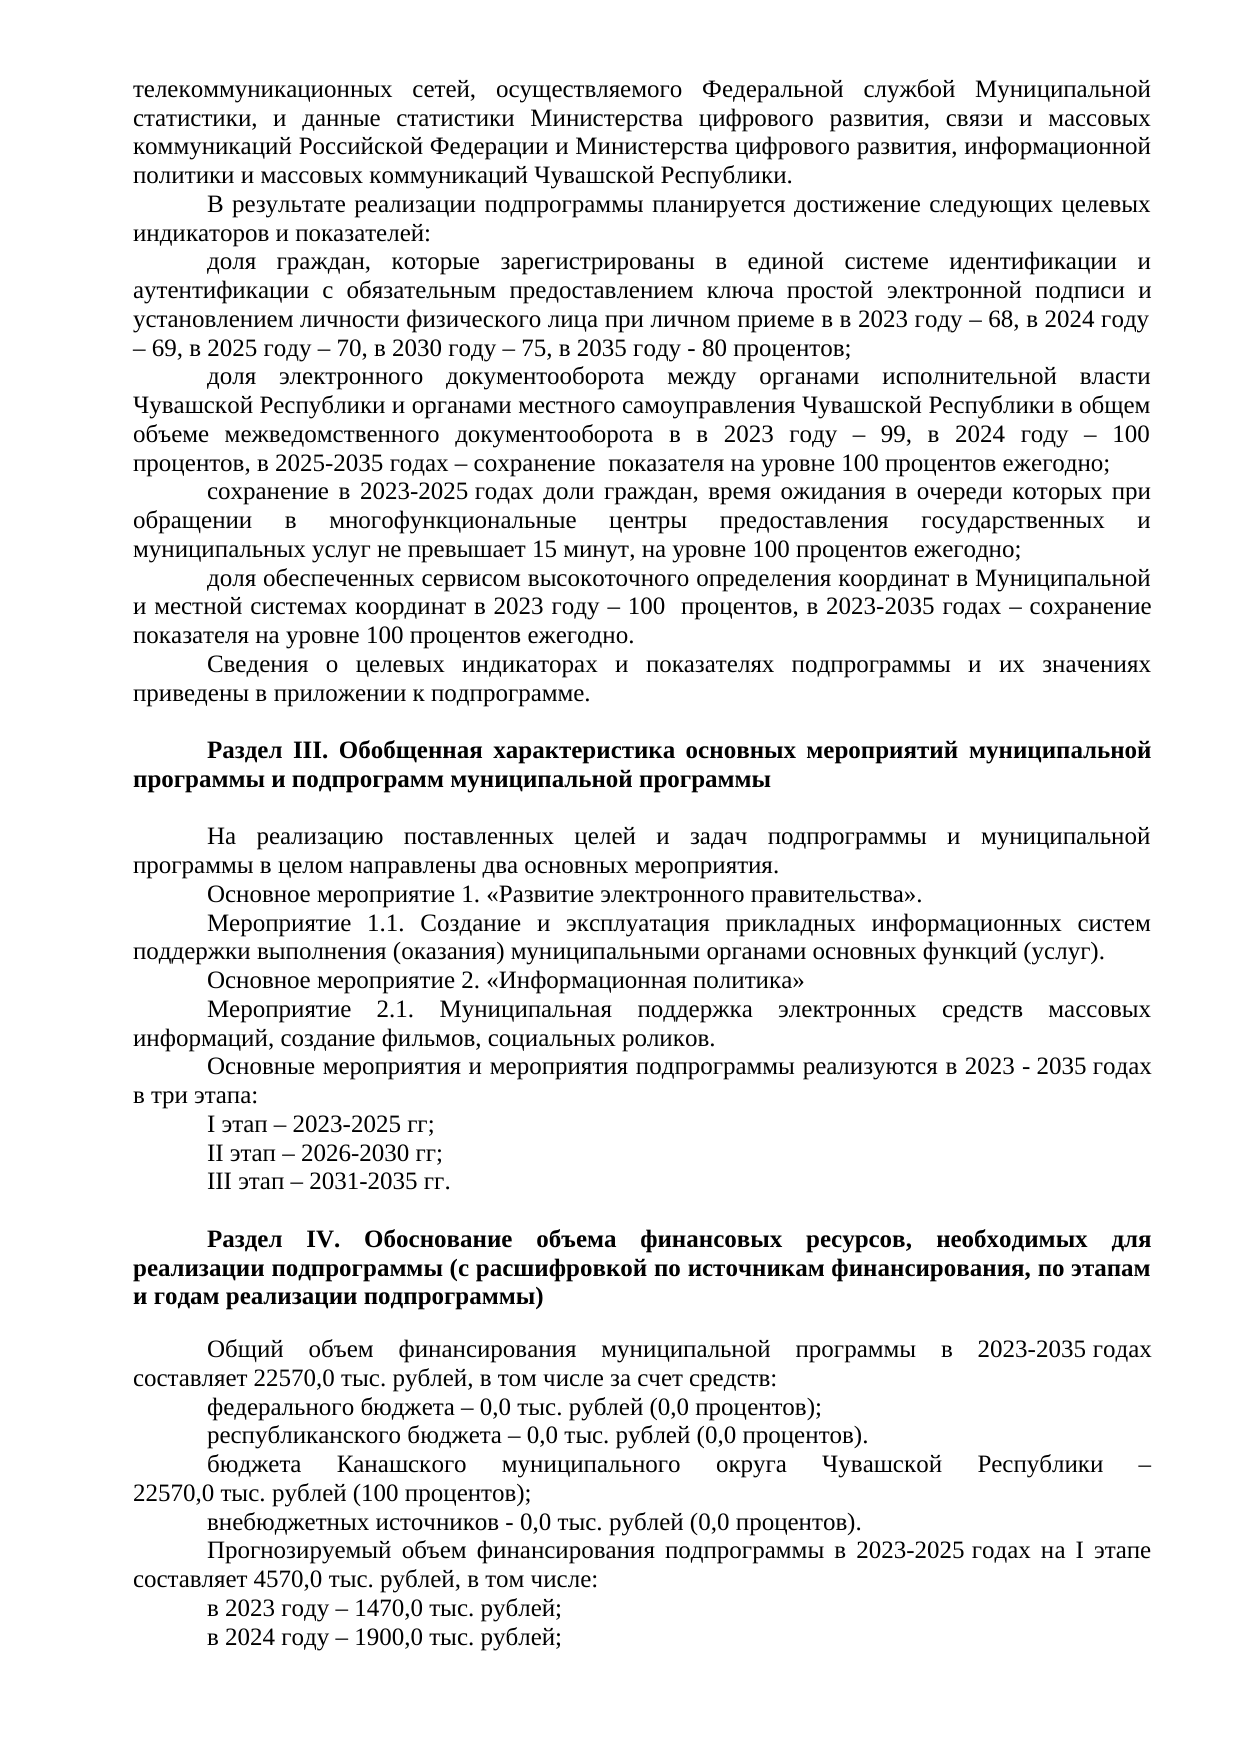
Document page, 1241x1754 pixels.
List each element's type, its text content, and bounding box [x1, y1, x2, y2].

text I этап – 2023-2025 гг; [133, 1109, 1152, 1138]
text Раздел IV. Обоснование объема финансовых ресурсов, необходимых для реализации подпрограммы (с расшифровкой по источникам финансирования, по этапам и годам реализации подпрограммы) [133, 1224, 1152, 1310]
text Общий объем финансирования муниципальной программы в 2023-2035 годах составляет 22570,0 тыс. рублей, в том числе за счет средств: [133, 1334, 1152, 1392]
text доля электронного документооборота между органами исполнительной власти Чувашской Республики и органами местного самоуправления Чувашской Республики в общем объеме межведомственного документооборота в в 2023 году – 99, в 2024 году – 100 процентов, в 2025-2035 годах – сохранение показателя на уровне 100 процентов ежегодно; [133, 361, 1152, 476]
text На реализацию поставленных целей и задач подпрограммы и муниципальной программы в целом направлены два основных мероприятия. [133, 821, 1152, 879]
subtitle Раздел III. Обобщенная характеристика основных мероприятий муниципальной программы и подпрограмм муниципальной программы [133, 735, 1152, 793]
text в 2024 году – 1900,0 тыс. рублей; [133, 1622, 1152, 1650]
text в 2023 году – 1470,0 тыс. рублей; [133, 1593, 1152, 1622]
text Основное мероприятие 2. «Информационная политика» [133, 965, 1152, 994]
text сохранение в 2023-2025 годах доли граждан, время ожидания в очереди которых при обращении в многофункциональные центры предоставления государственных и муниципальных услуг не превышает 15 минут, на уровне 100 процентов ежегодно; [133, 476, 1152, 563]
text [133, 74, 1152, 189]
text Мероприятие 2.1. Муниципальная поддержка электронных средств массовых информаций, создание фильмов, социальных роликов. [133, 994, 1152, 1051]
text Сведения о целевых индикаторах и показателях подпрограммы и их значениях приведены в приложении к подпрограмме. [133, 649, 1152, 706]
text III этап – 2031-2035 гг. [133, 1166, 1152, 1195]
text доля обеспеченных сервисом высокоточного определения координат в Муниципальной и местной системах координат в 2023 году – 100 процентов, в 2023-2035 годах – сохранение показателя на уровне 100 процентов ежегодно. [133, 563, 1152, 649]
text федерального бюджета – 0,0 тыс. рублей (0,0 процентов); [133, 1392, 1152, 1420]
text республиканского бюджета – 0,0 тыс. рублей (0,0 процентов). [133, 1420, 1152, 1449]
text доля граждан, которые зарегистрированы в единой системе идентификации и аутентификации с обязательным предоставлением ключа простой электронной подписи и установлением личности физического лица при личном приеме в в 2023 году – 68, в 2024 году – 69, в 2025 году – 70, в 2030 году – 75, в 2035 году - 80 процентов; [133, 246, 1152, 361]
text бюджета Канашского муниципального округа Чувашской Республики – 22570,0 тыс. рублей (100 процентов); [133, 1449, 1152, 1507]
text II этап – 2026-2030 гг; [133, 1138, 1152, 1166]
text Основные мероприятия и мероприятия подпрограммы реализуются в 2023 - 2035 годах в три этапа: [133, 1051, 1152, 1109]
text Основное мероприятие 1. «Развитие электронного правительства». [133, 879, 1152, 908]
text внебюджетных источников - 0,0 тыс. рублей (0,0 процентов). [133, 1507, 1152, 1535]
text Мероприятие 1.1. Создание и эксплуатация прикладных информационных систем поддержки выполнения (оказания) муниципальными органами основных функций (услуг). [133, 908, 1152, 965]
text В результате реализации подпрограммы планируется достижение следующих целевых индикаторов и показателей: [133, 189, 1152, 246]
text Прогнозируемый объем финансирования подпрограммы в 2023-2025 годах на I этапе составляет 4570,0 тыс. рублей, в том числе: [133, 1535, 1152, 1593]
